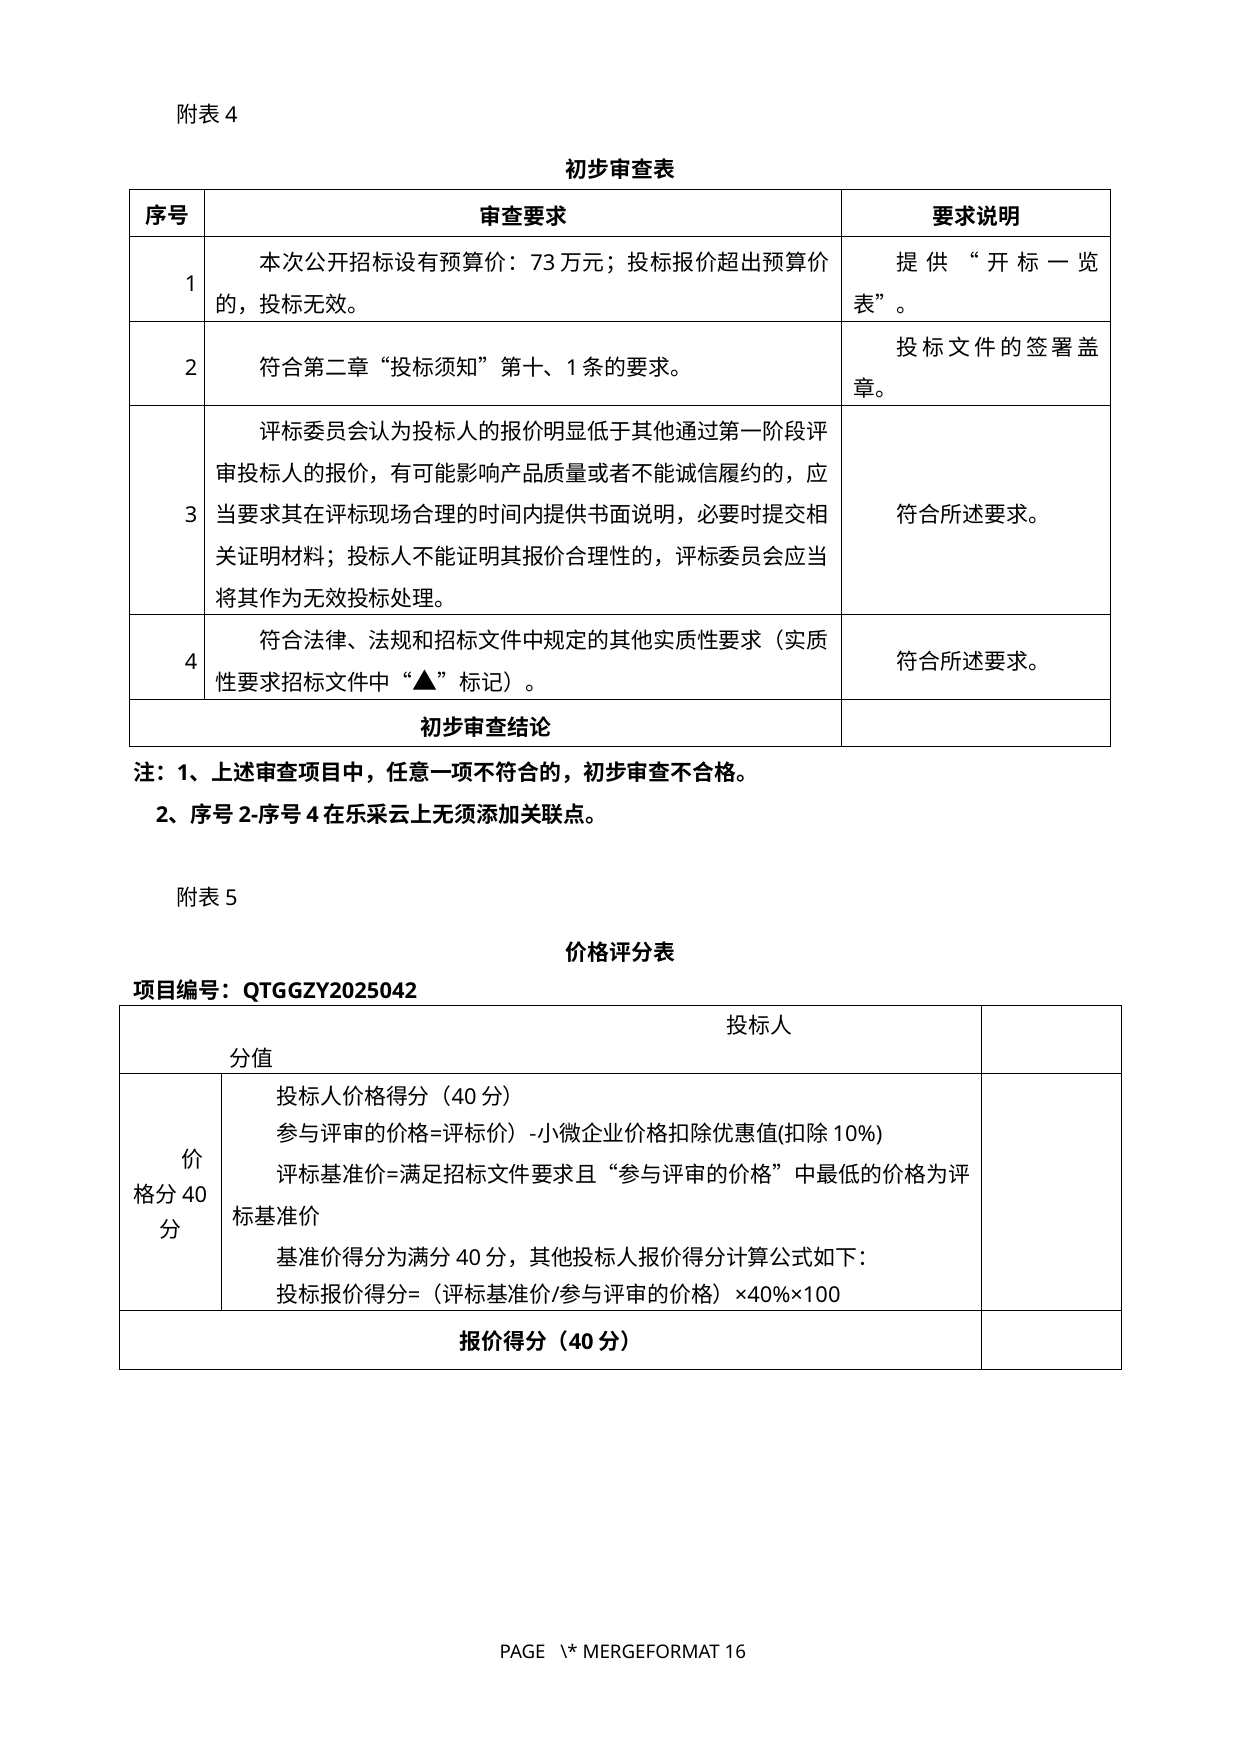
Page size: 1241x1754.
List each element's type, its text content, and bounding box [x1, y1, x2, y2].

table_header 投标人 分值 [120, 1006, 981, 1073]
table_cell 符合法律、法规和招标文件中规定的其他实质性要求（实质性要求招标文件中“▲”标记）。 [205, 615, 841, 699]
table_cell 投标人价格得分（40分） 参与评审的价格=评标价）-小微企业价格扣除优惠值(扣除10%) 评标基准价=满足招标文件要求且“参与评审的价格”中最低的价格为评标基准价 基准价得分为满分40分，其他投标人报价得分计算公式如下： 投标报价得分=（评标基准价/参与评审的价格）×40%×100 [222, 1074, 981, 1309]
table_cell 提供“开标一览表”。 [842, 237, 1110, 321]
table_header 序号 [130, 190, 204, 236]
table_header [982, 1006, 1121, 1073]
table_cell 符合所述要求。 [842, 615, 1110, 699]
table_cell 评标委员会认为投标人的报价明显低于其他通过第一阶段评审投标人的报价，有可能影响产品质量或者不能诚信履约的，应当要求其在评标现场合理的时间内提供书面说明，必要时提交相关证明材料；投标人不能证明其报价合理性的，评标委员会应当将其作为无效投标处理。 [205, 406, 841, 614]
text 初步审查表 [133, 131, 1107, 189]
table_cell 2 [130, 322, 204, 405]
text 附表5 [133, 872, 1107, 914]
table_header 审查要求 [205, 190, 841, 236]
table_cell 投标文件的签署盖章。 [842, 322, 1110, 405]
table_cell 符合第二章“投标须知”第十、1条的要求。 [205, 322, 841, 405]
text 项目编号：QTGGZY2025042 [133, 972, 1107, 1005]
text 价格评分表 [133, 914, 1107, 972]
table_cell 符合所述要求。 [842, 406, 1110, 614]
text 附表4 [133, 89, 1107, 131]
table_cell 1 [130, 237, 204, 321]
table_cell [842, 700, 1110, 746]
table_cell 报价得分（40分） [120, 1311, 981, 1369]
table_cell [982, 1311, 1121, 1369]
text 注：1、上述审查项目中，任意一项不符合的，初步审查不合格。 [133, 747, 1107, 789]
table_cell 本次公开招标设有预算价：73万元；投标报价超出预算价的，投标无效。 [205, 237, 841, 321]
table_cell 4 [130, 615, 204, 699]
table_cell 价格分40分 [120, 1074, 221, 1309]
text 2、序号2-序号4在乐采云上无须添加关联点。 [133, 789, 1107, 830]
table_cell 3 [130, 406, 204, 614]
table_cell [982, 1074, 1121, 1309]
table_header 要求说明 [842, 190, 1110, 236]
table_cell 初步审查结论 [130, 700, 841, 746]
